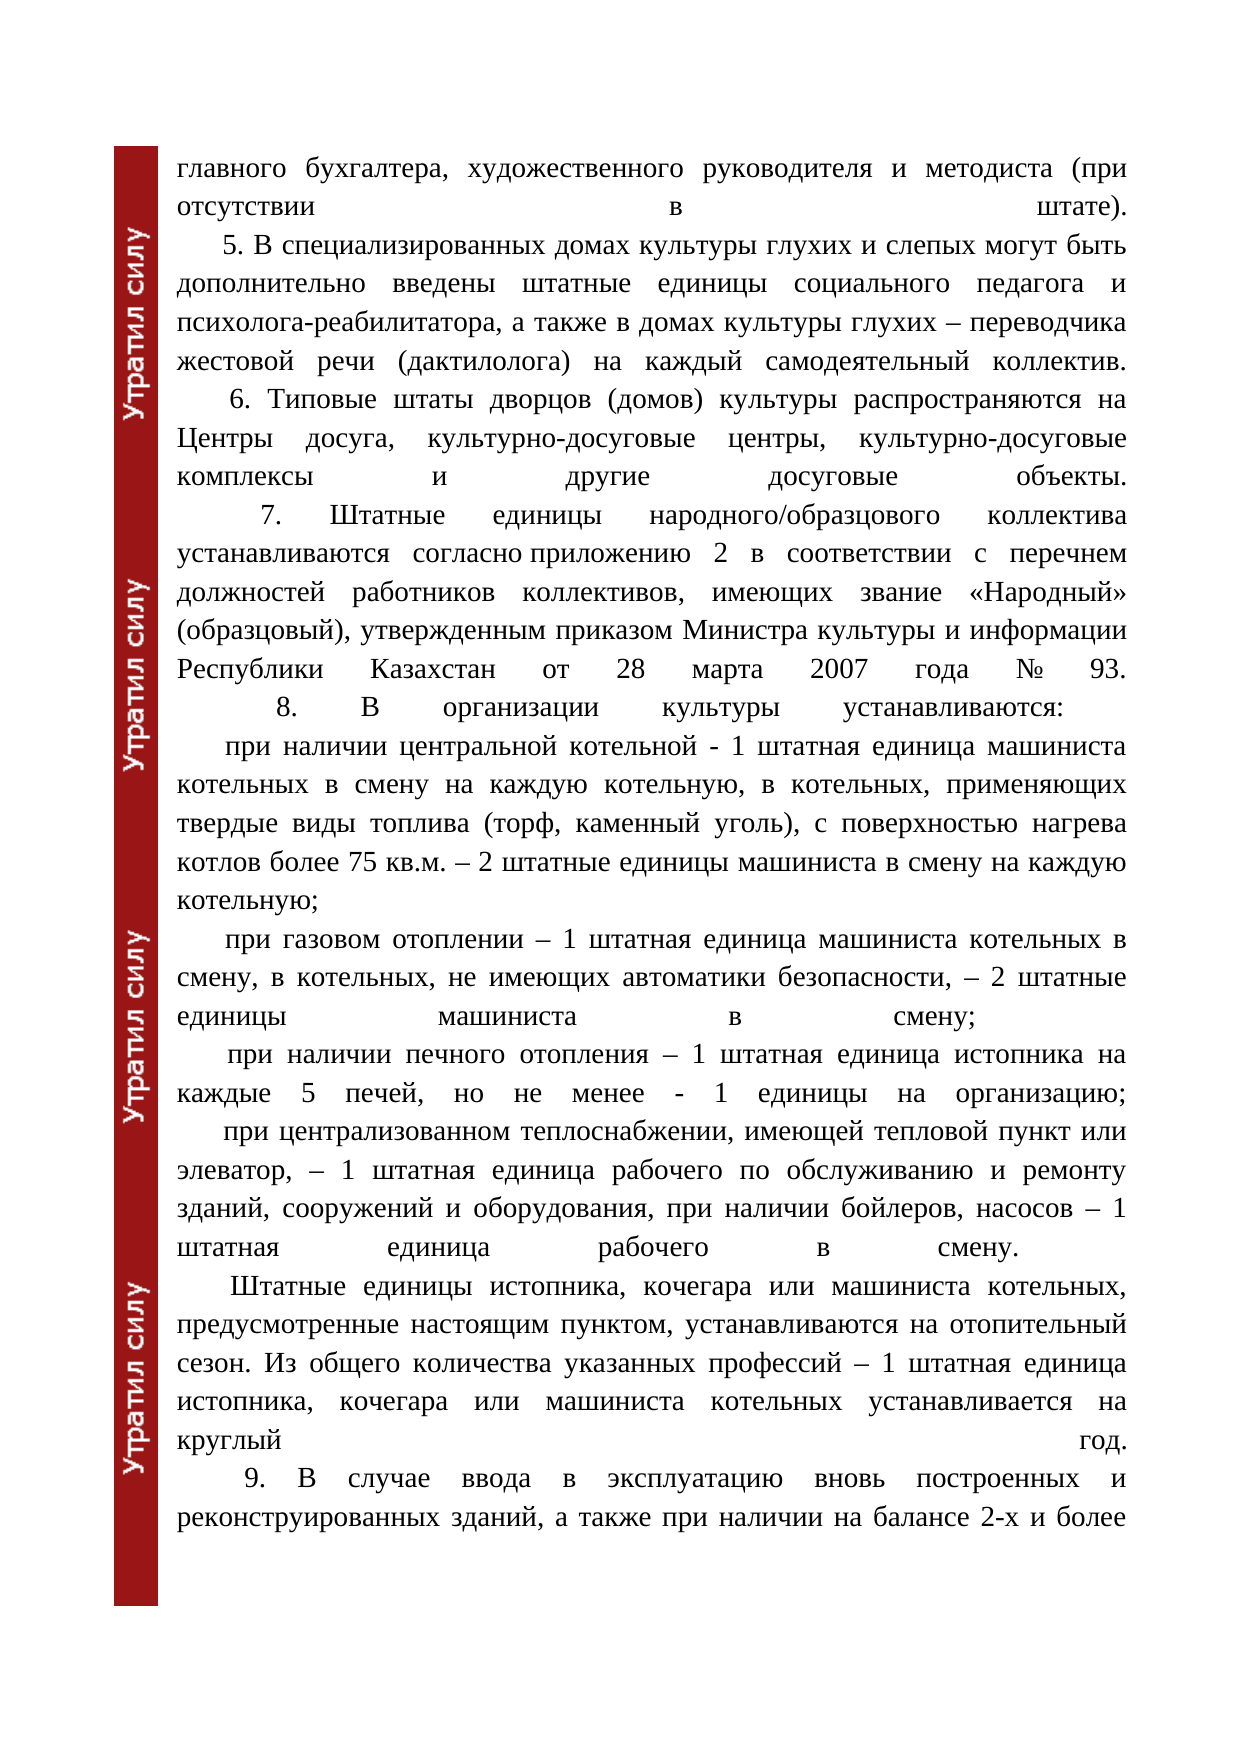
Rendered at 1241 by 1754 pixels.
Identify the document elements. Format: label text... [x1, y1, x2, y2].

picture [114, 1532, 158, 1606]
picture [114, 146, 158, 150]
